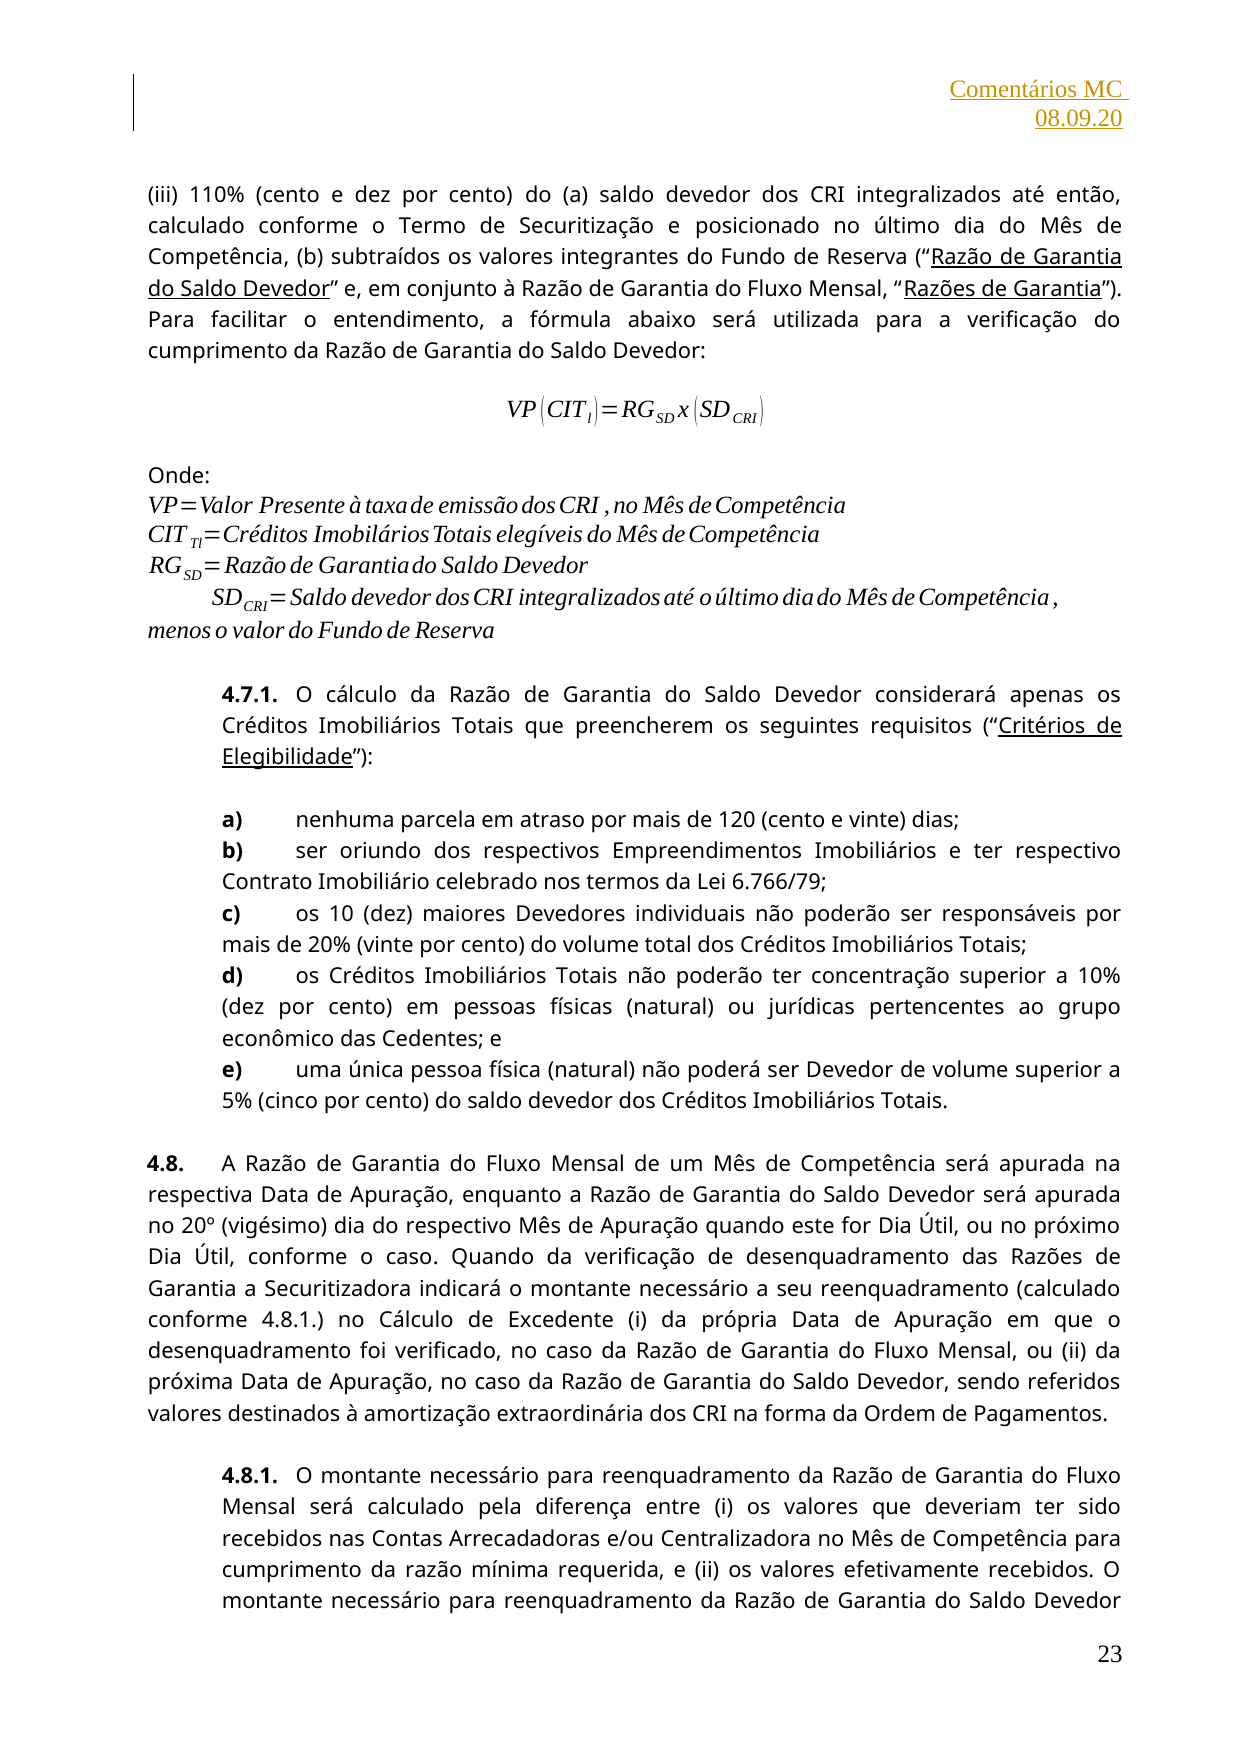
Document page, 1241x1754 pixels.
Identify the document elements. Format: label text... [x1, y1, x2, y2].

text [222, 1458, 1122, 1615]
list uma única pessoa física (natural) não poderá ser Devedor de volume superior a 5% (cinco por cento) do saldo devedor dos Créditos Imobiliários Totais. [222, 1052, 1122, 1115]
list A Razão de Garantia do Fluxo Mensal de um Mês de Competência será apurada na respectiva Data de Apuração, enquanto a Razão de Garantia do Saldo Devedor será apurada no 20º (vigésimo) dia do respectivo Mês de Apuração quando este for Dia Útil, ou no próximo Dia Útil, conforme o caso. Quando da verificação de desenquadramento das Razões de Garantia a Securitizadora indicará o montante necessário a seu reenquadramento (calculado conforme 4.8.1.) no Cálculo de Excedente (i) da própria Data de Apuração em que o desenquadramento foi verificado, no caso da Razão de Garantia do Fluxo Mensal, ou (ii) da próxima Data de Apuração, no caso da Razão de Garantia do Saldo Devedor, sendo referidos valores destinados à amortização extraordinária dos CRI na forma da Ordem de Pagamentos. [147, 1146, 1122, 1427]
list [147, 177, 1122, 365]
list os 10 (dez) maiores Devedores individuais não poderão ser responsáveis por mais de 20% (vinte por cento) do volume total dos Créditos Imobiliários Totais; [222, 896, 1122, 958]
text 4.7.1. O cálculo da Razão de Garantia do Saldo Devedor considerará apenas os Créditos Imobiliários Totais que preencherem os seguintes requisitos (“Critérios de Elegibilidade”): [222, 677, 1122, 771]
list os Créditos Imobiliários Totais não poderão ter concentração superior a 10% (dez por cento) em pessoas físicas (natural) ou jurídicas pertencentes ao grupo econômico das Cedentes; e [222, 958, 1122, 1052]
list nenhuma parcela em atraso por mais de 120 (cento e vinte) dias; [222, 802, 1122, 833]
text Onde: [148, 458, 1122, 490]
list ser oriundo dos respectivos Empreendimentos Imobiliários e ter respectivo Contrato Imobiliário celebrado nos termos da Lei 6.766/79; [222, 833, 1122, 896]
